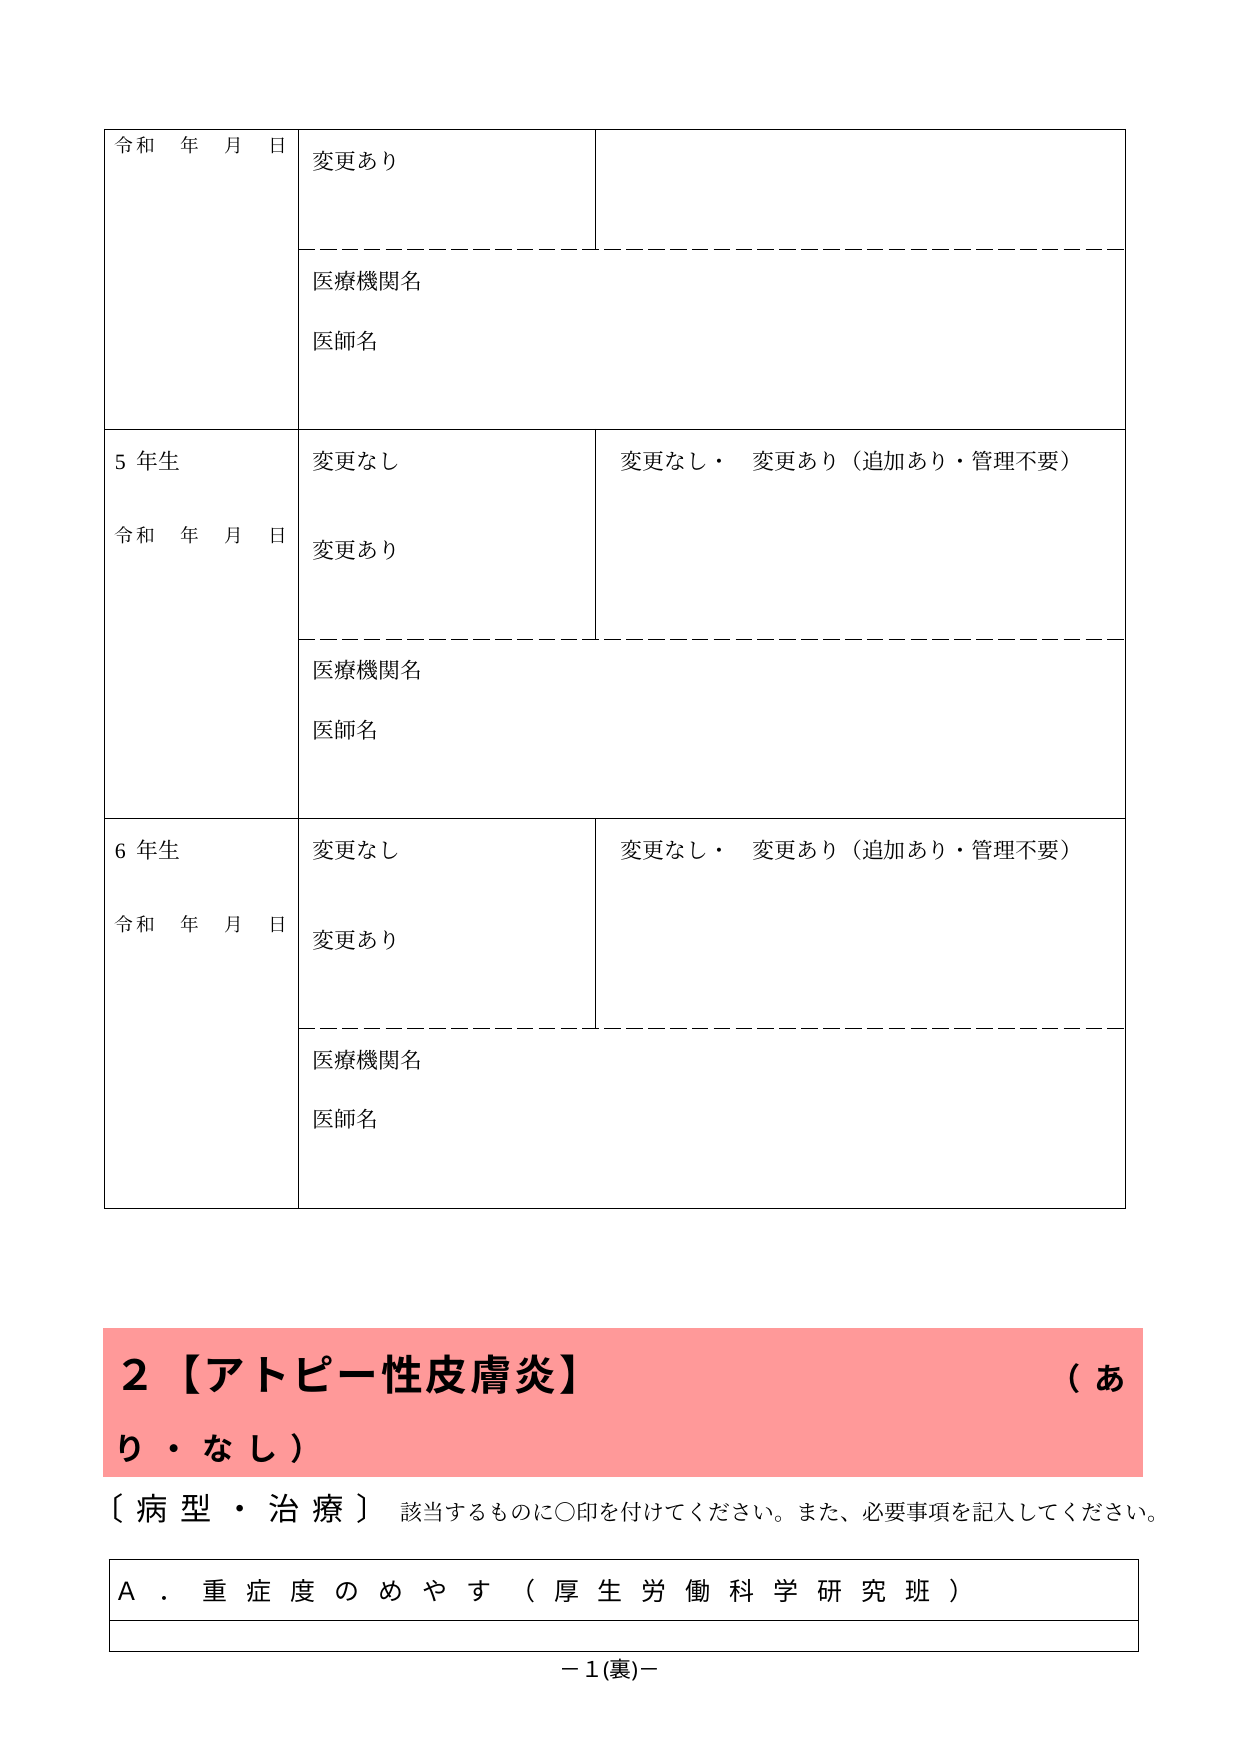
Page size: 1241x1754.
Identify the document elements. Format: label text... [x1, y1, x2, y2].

text 〔病型・治療〕該当するものに○印を付けてください。また、必要事項を記入してください。 [93, 1477, 1148, 1536]
table_cell 変更なし 変更あり [299, 819, 595, 1028]
table_header ２【アトピー性皮膚炎】 （あり・なし） [103, 1328, 1143, 1477]
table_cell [596, 130, 1125, 249]
table_cell 変更なし・ 変更あり（追加あり・管理不要） [596, 430, 1125, 638]
table_cell 医療機関名 医師名 [299, 1028, 1125, 1208]
table_cell 変更なし 変更あり [299, 130, 595, 249]
table_cell 5年生 令和 年 月 日 [105, 430, 298, 818]
table_cell 4年生 令和 年 月 日 [105, 130, 298, 429]
table_cell 変更なし・ 変更あり（追加あり・管理不要） [596, 819, 1125, 1028]
table_cell 医療機関名 医師名 [299, 249, 1125, 429]
table_cell 変更なし 変更あり [299, 430, 595, 638]
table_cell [110, 1621, 1138, 1651]
table_header Ａ．重症度のめやす（厚生労働科学研究班） [110, 1560, 1138, 1620]
table_cell 医療機関名 医師名 [299, 639, 1125, 818]
table_cell 6年生 令和 年 月 日 [105, 819, 298, 1208]
